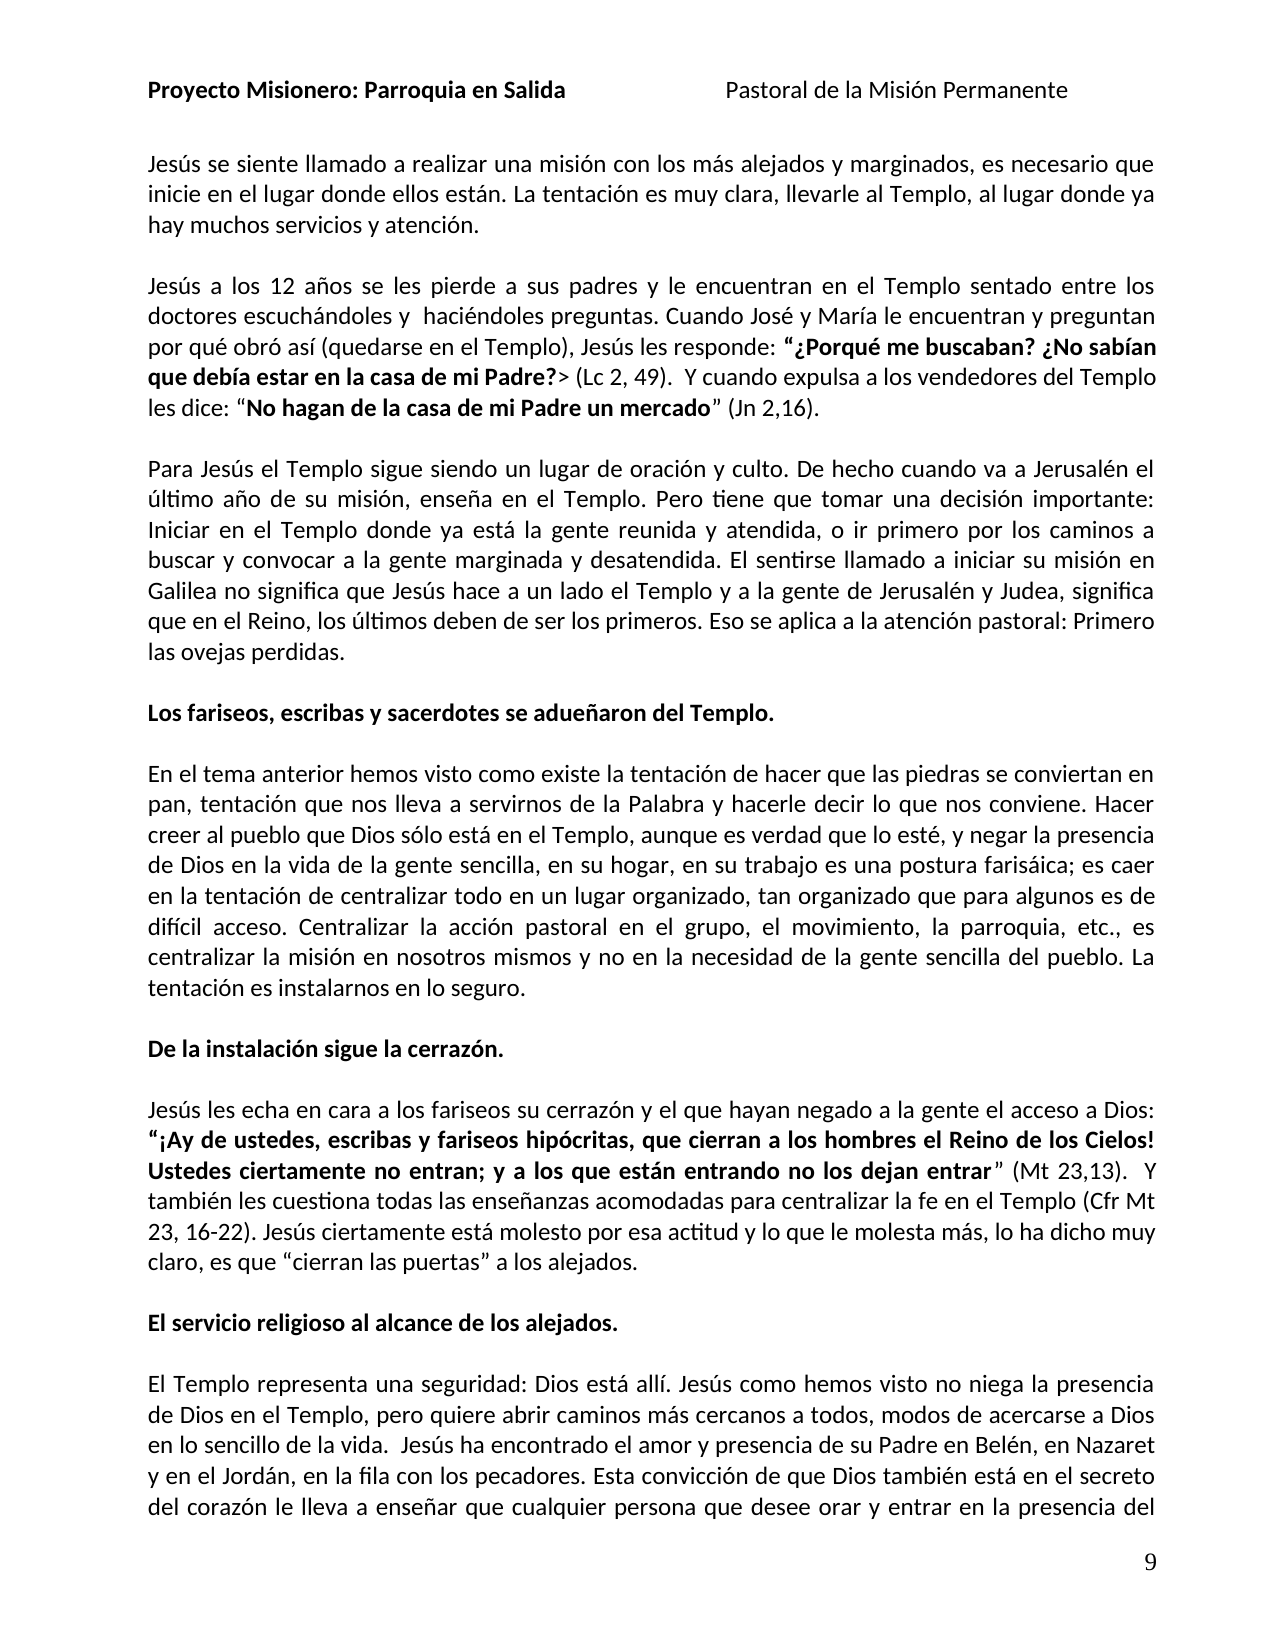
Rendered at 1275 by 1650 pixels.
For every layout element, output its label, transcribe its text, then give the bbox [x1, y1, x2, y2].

text En el tema anterior hemos visto como existe la tentación de hacer que las piedras se conviertan en pan, tentación que nos lleva a servirnos de la Palabra y hacerle decir lo que nos conviene. Hacer creer al pueblo que Dios sólo está en el Templo, aunque es verdad que lo esté, y negar la presencia de Dios en la vida de la gente sencilla, en su hogar, en su trabajo es una postura farisáica; es caer en la tentación de centralizar todo en un lugar organizado, tan organizado que para algunos es de difícil acceso. Centralizar la acción pastoral en el grupo, el movimiento, la parroquia, etc., es centralizar la misión en nosotros mismos y no en la necesidad de la gente sencilla del pueblo. La tentación es instalarnos en lo seguro. [148, 758, 1157, 1002]
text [148, 1368, 1157, 1521]
text Jesús a los 12 años se les pierde a sus padres y le encuentran en el Templo sentado entre los doctores escuchándoles y haciéndoles preguntas. Cuando José y María le encuentran y preguntan por qué obró así (quedarse en el Templo), Jesús les responde: “¿Porqué me buscaban? ¿No sabían que debía estar en la casa de mi Padre?> (Lc 2, 49). Y cuando expulsa a los vendedores del Templo les dice: “No hagan de la casa de mi Padre un mercado” (Jn 2,16). [148, 270, 1157, 422]
text El servicio religioso al alcance de los alejados. [148, 1307, 1157, 1338]
text De la instalación sigue la cerrazón. [148, 1033, 1157, 1063]
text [148, 148, 1157, 239]
text Para Jesús el Templo sigue siendo un lugar de oración y culto. De hecho cuando va a Jerusalén el último año de su misión, enseña en el Templo. Pero tiene que tomar una decisión importante: Iniciar en el Templo donde ya está la gente reunida y atendida, o ir primero por los caminos a buscar y convocar a la gente marginada y desatendida. El sentirse llamado a iniciar su misión en Galilea no significa que Jesús hace a un lado el Templo y a la gente de Jerusalén y Judea, significa que en el Reino, los últimos deben de ser los primeros. Eso se aplica a la atención pastoral: Primero las ovejas perdidas. [148, 453, 1157, 667]
text Los fariseos, escribas y sacerdotes se adueñaron del Templo. [148, 697, 1157, 728]
text Jesús les echa en cara a los fariseos su cerrazón y el que hayan negado a la gente el acceso a Dios: “¡Ay de ustedes, escribas y fariseos hipócritas, que cierran a los hombres el Reino de los Cielos! Ustedes ciertamente no entran; y a los que están entrando no los dejan entrar” (Mt 23,13). Y también les cuestiona todas las enseñanzas acomodadas para centralizar la fe en el Templo (Cfr Mt 23, 16-22). Jesús ciertamente está molesto por esa actitud y lo que le molesta más, lo ha dicho muy claro, es que “cierran las puertas” a los alejados. [148, 1094, 1157, 1277]
